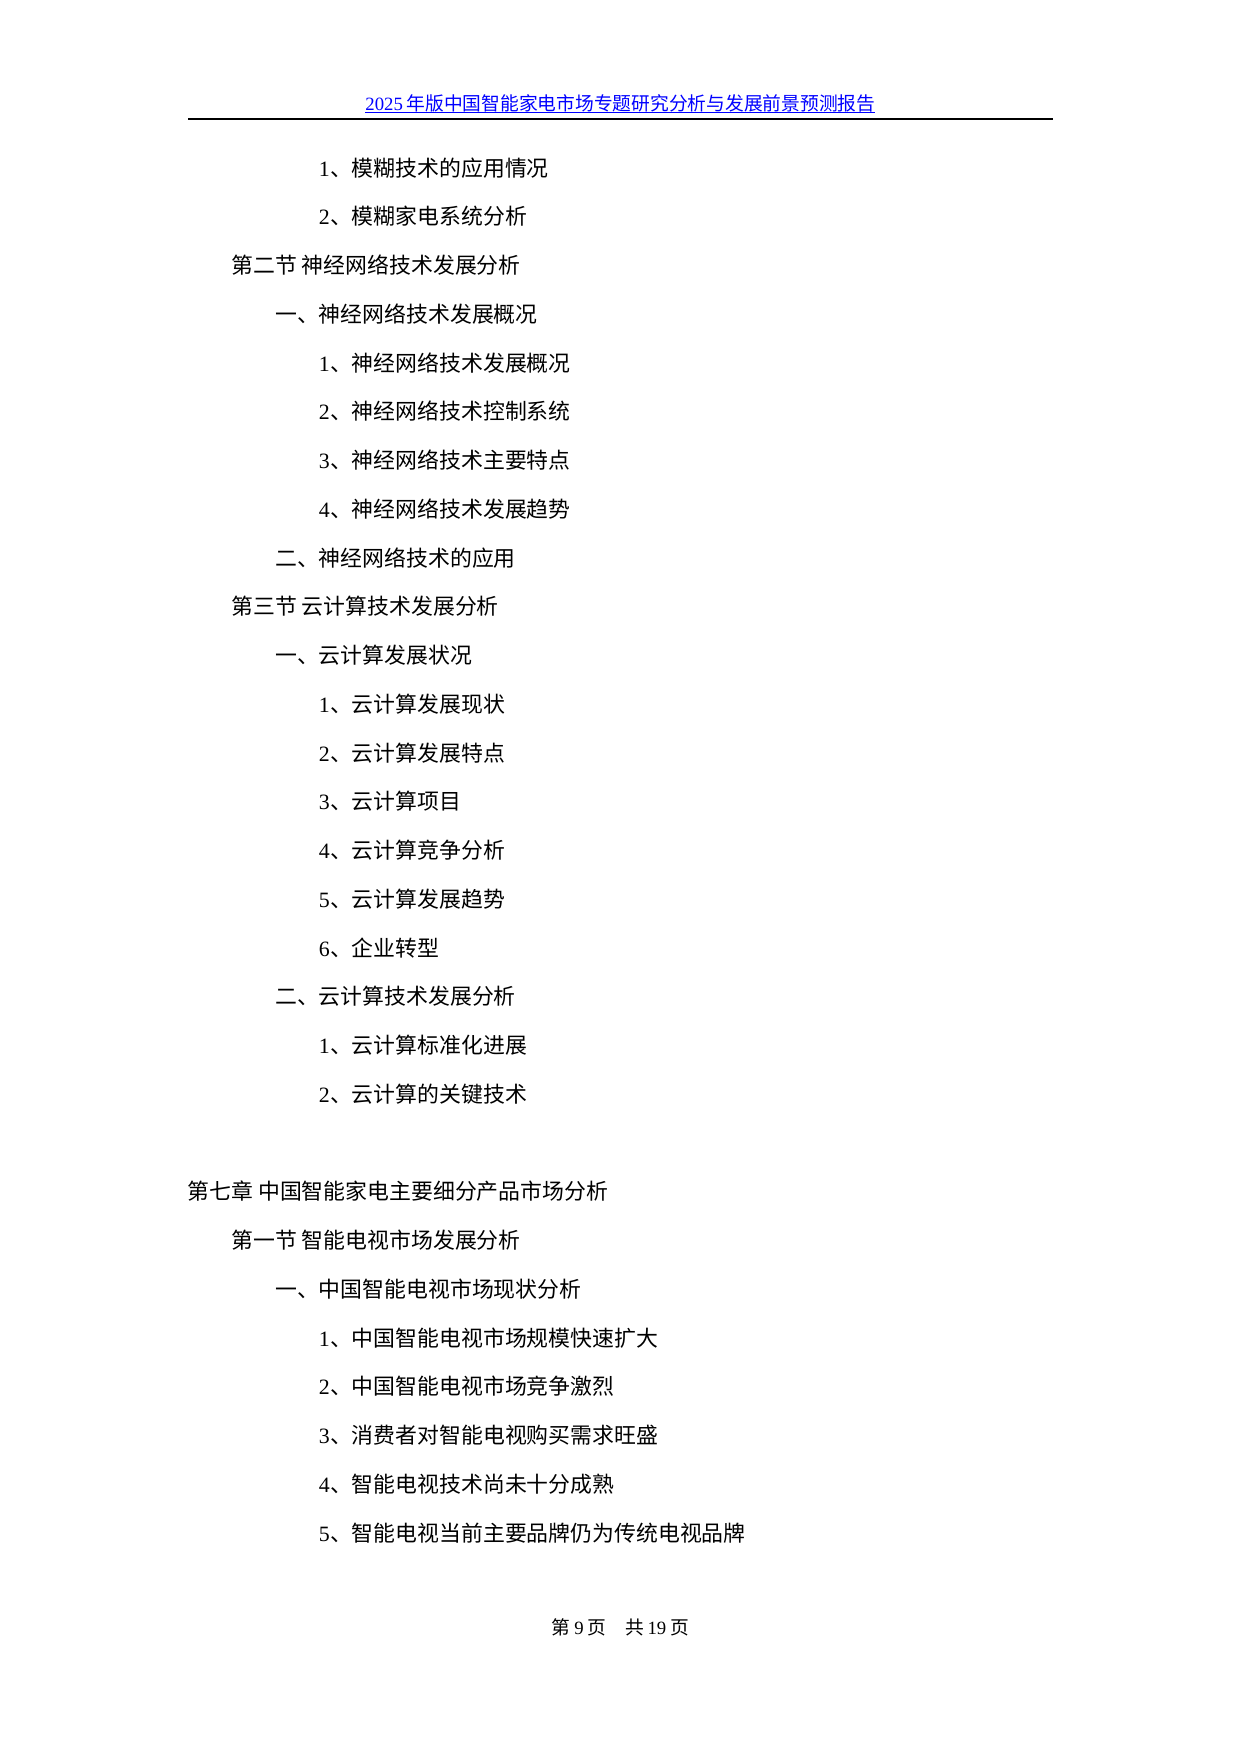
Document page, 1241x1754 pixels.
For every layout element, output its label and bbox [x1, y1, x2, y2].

text [187, 150, 1053, 1548]
